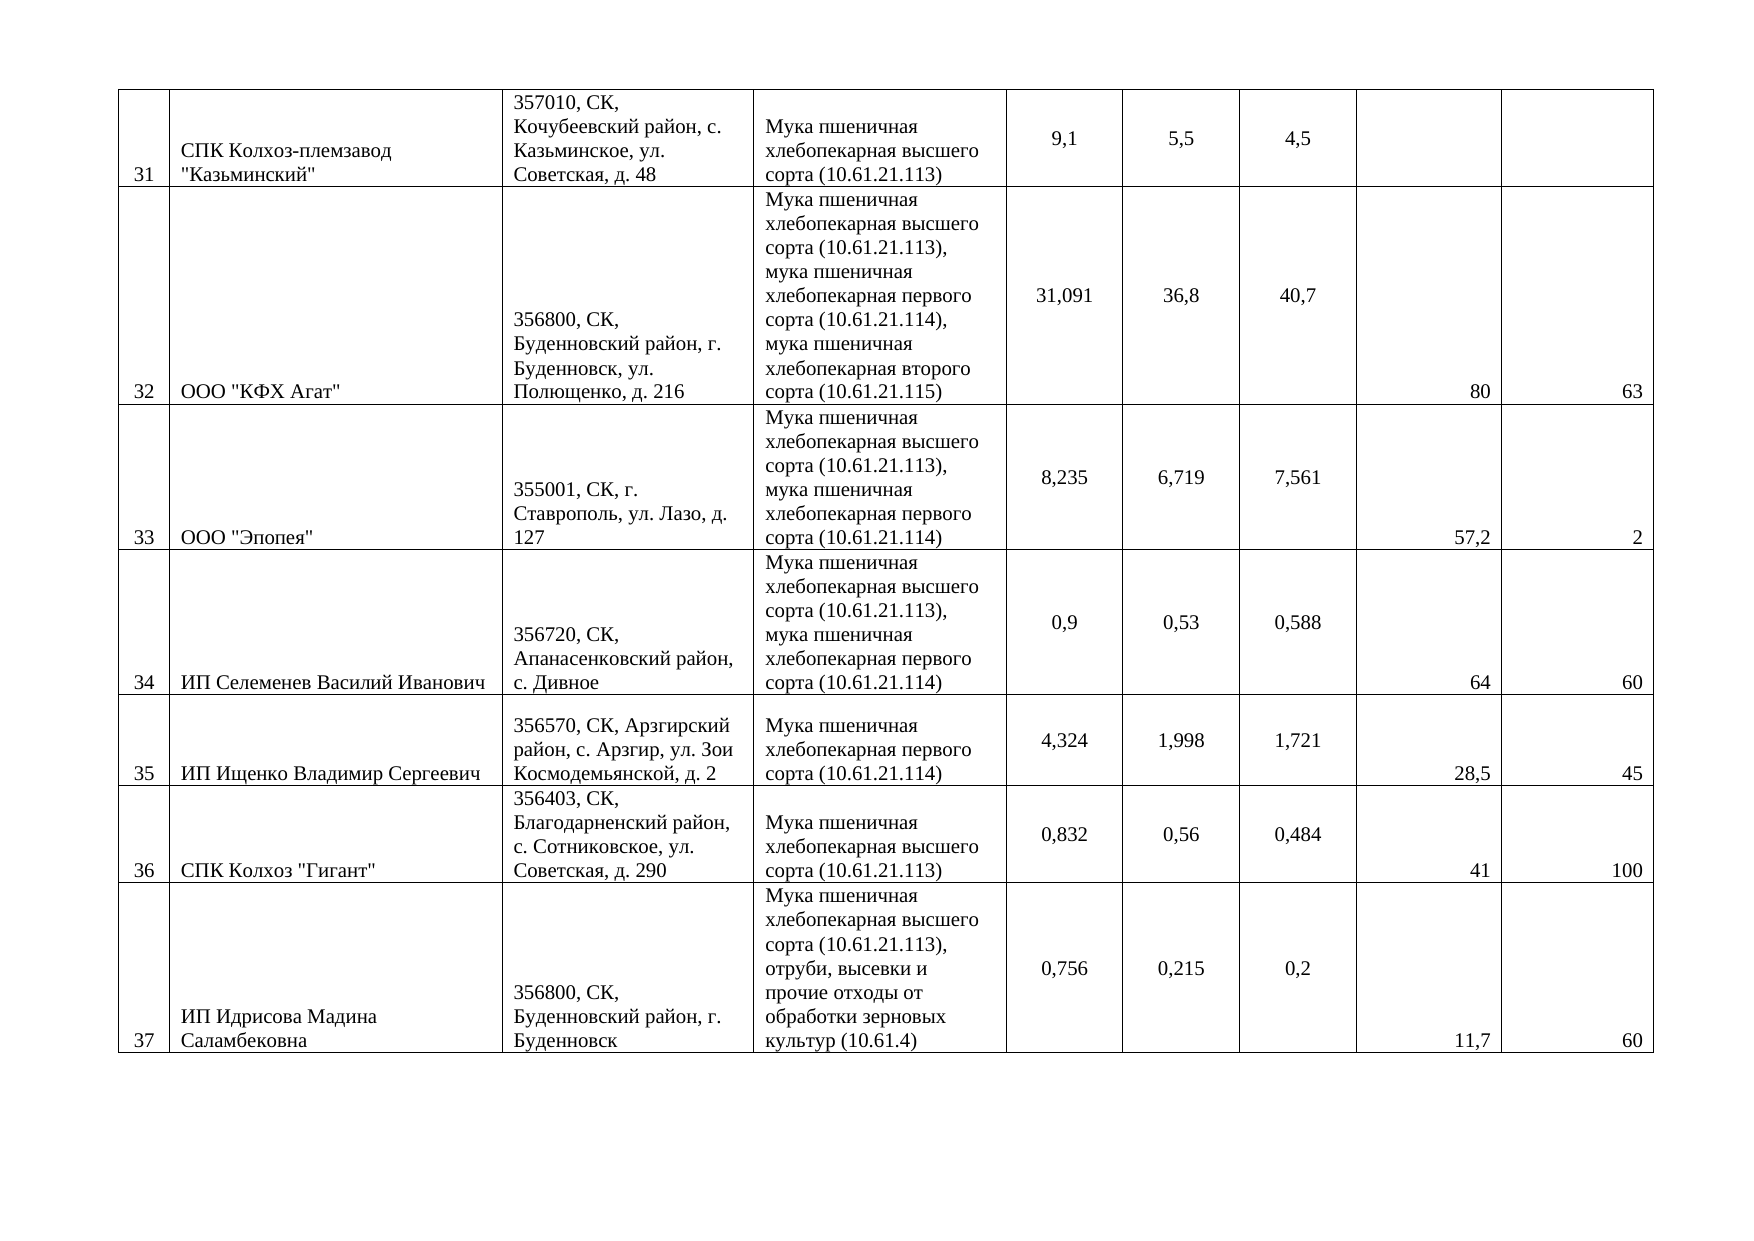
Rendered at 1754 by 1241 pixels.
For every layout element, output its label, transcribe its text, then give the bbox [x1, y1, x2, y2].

table_cell 6,719 [1123, 405, 1239, 549]
table_cell 1,721 [1240, 695, 1356, 785]
table_cell 0,9 [1007, 550, 1122, 694]
table_cell [1357, 90, 1501, 186]
table_cell 2 [1502, 405, 1653, 549]
table_cell 0,588 [1240, 550, 1356, 694]
table_cell 33 [119, 405, 169, 549]
table_cell 31,091 [1007, 187, 1122, 403]
table_cell 31 [119, 90, 169, 186]
table_cell 60 [1502, 883, 1653, 1052]
table_cell 4,5 [1240, 90, 1356, 186]
table_cell 32 [119, 187, 169, 403]
table_cell 57,2 [1357, 405, 1501, 549]
table_cell 64 [1357, 550, 1501, 694]
table_cell 1,998 [1123, 695, 1239, 785]
table_cell 0,832 [1007, 786, 1122, 882]
table_cell 4,324 [1007, 695, 1122, 785]
table_cell 356720, СК, Апанасенковский район, с. Дивное [503, 550, 753, 694]
table_cell 0,756 [1007, 883, 1122, 1052]
table_cell 0,56 [1123, 786, 1239, 882]
table_cell 9,1 [1007, 90, 1122, 186]
table_cell 100 [1502, 786, 1653, 882]
table_cell Мука пшеничная хлебопекарная высшего сорта (10.61.21.113), мука пшеничная хлебопекарная первого сорта (10.61.21.114), мука пшеничная хлебопекарная второго сорта (10.61.21.115) [754, 187, 1006, 403]
table_cell 357010, СК, Кочубеевский район, с. Казьминское, ул. Советская, д. 48 [503, 90, 753, 186]
table_cell СПК Колхоз "Гигант" [170, 786, 502, 882]
table_cell ИП Селеменев Василий Иванович [170, 550, 502, 694]
table_cell ООО "КФХ Агат" [170, 187, 502, 403]
table_cell Мука пшеничная хлебопекарная высшего сорта (10.61.21.113), мука пшеничная хлебопекарная первого сорта (10.61.21.114) [754, 550, 1006, 694]
table_cell 60 [1502, 550, 1653, 694]
table_cell 7,561 [1240, 405, 1356, 549]
table_cell 36,8 [1123, 187, 1239, 403]
table_cell 8,235 [1007, 405, 1122, 549]
table_cell ИП Ищенко Владимир Сергеевич [170, 695, 502, 785]
table_cell 356403, СК, Благодарненский район, с. Сотниковское, ул. Советская, д. 290 [503, 786, 753, 882]
table_cell 0,2 [1240, 883, 1356, 1052]
table_cell [1502, 90, 1653, 186]
table_cell 34 [119, 550, 169, 694]
table_cell Мука пшеничная хлебопекарная высшего сорта (10.61.21.113), отруби, высевки и прочие отходы от обработки зерновых культур (10.61.4) [754, 883, 1006, 1052]
table_cell 356800, СК, Буденновский район, г. Буденновск, ул. Полющенко, д. 216 [503, 187, 753, 403]
table_cell 36 [119, 786, 169, 882]
table_cell 0,484 [1240, 786, 1356, 882]
table_cell 0,215 [1123, 883, 1239, 1052]
table_cell ИП Идрисова Мадина Саламбековна [170, 883, 502, 1052]
table_cell 63 [1502, 187, 1653, 403]
table_cell 356570, СК, Арзгирский район, с. Арзгир, ул. Зои Космодемьянской, д. 2 [503, 695, 753, 785]
table_cell 28,5 [1357, 695, 1501, 785]
table_cell 45 [1502, 695, 1653, 785]
table_cell 35 [119, 695, 169, 785]
table_cell 5,5 [1123, 90, 1239, 186]
table_cell 40,7 [1240, 187, 1356, 403]
table_cell СПК Колхоз-племзавод "Казьминский" [170, 90, 502, 186]
table_cell ООО "Эпопея" [170, 405, 502, 549]
table_cell Мука пшеничная хлебопекарная первого сорта (10.61.21.114) [754, 695, 1006, 785]
table_cell 11,7 [1357, 883, 1501, 1052]
table_cell Мука пшеничная хлебопекарная высшего сорта (10.61.21.113), мука пшеничная хлебопекарная первого сорта (10.61.21.114) [754, 405, 1006, 549]
table_cell 41 [1357, 786, 1501, 882]
table_cell 37 [119, 883, 169, 1052]
table_cell 356800, СК, Буденновский район, г. Буденновск [503, 883, 753, 1052]
table_cell 355001, СК, г. Ставрополь, ул. Лазо, д. 127 [503, 405, 753, 549]
table_cell Мука пшеничная хлебопекарная высшего сорта (10.61.21.113) [754, 786, 1006, 882]
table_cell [754, 90, 1006, 186]
table_cell 80 [1357, 187, 1501, 403]
table_cell 0,53 [1123, 550, 1239, 694]
